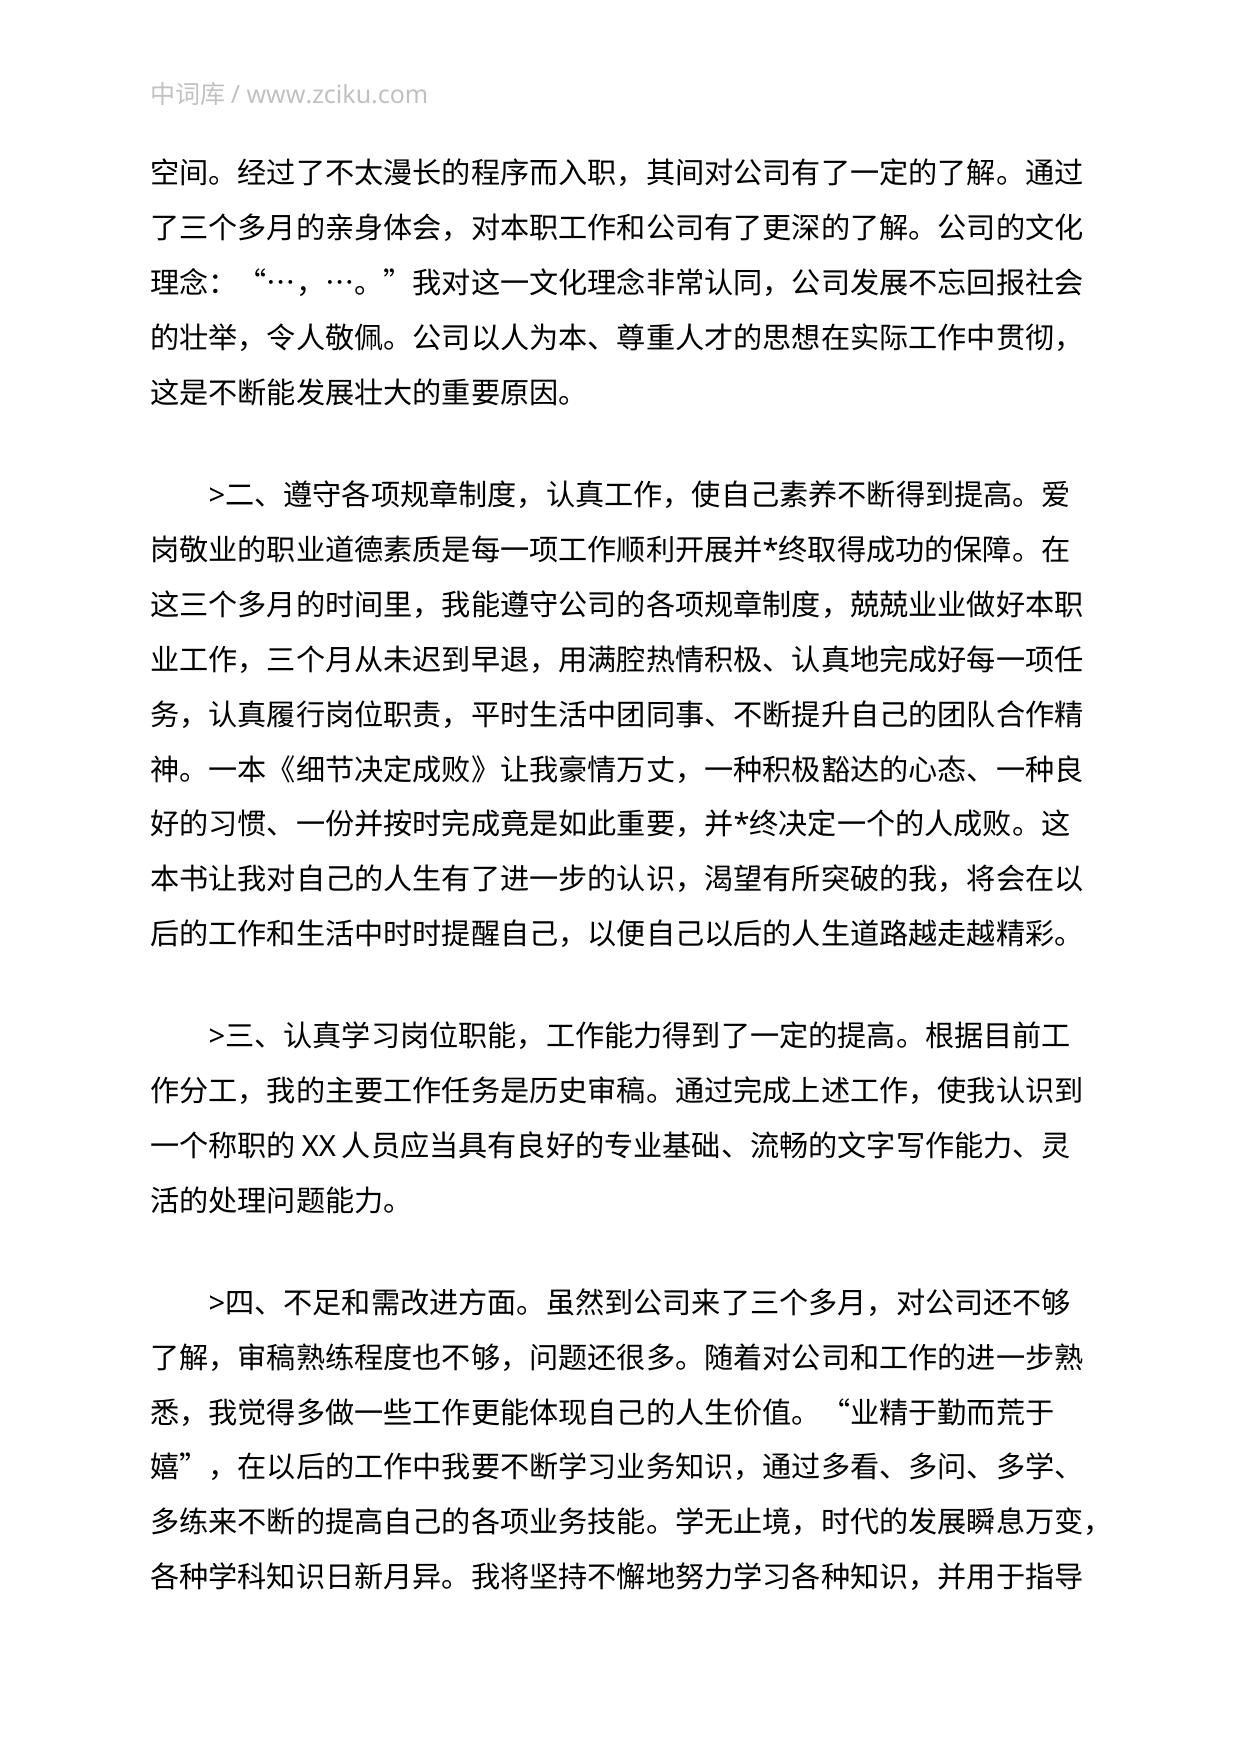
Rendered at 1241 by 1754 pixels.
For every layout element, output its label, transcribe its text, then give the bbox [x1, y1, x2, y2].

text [150, 150, 1090, 412]
text >二、遵守各项规章制度，认真工作，使自己素养不断得到提高。爱岗敬业的职业道德素质是每一项工作顺利开展并*终取得成功的保障。在这三个多月的时间里，我能遵守公司的各项规章制度，兢兢业业做好本职业工作，三个月从未迟到早退，用满腔热情积极、认真地完成好每一项任务，认真履行岗位职责，平时生活中团同事、不断提升自己的团队合作精神。一本《细节决定成败》让我豪情万丈，一种积极豁达的心态、一种良好的习惯、一份并按时完成竟是如此重要，并*终决定一个的人成败。这本书让我对自己的人生有了进一步的认识，渴望有所突破的我，将会在以后的工作和生活中时时提醒自己，以便自己以后的人生道路越走越精彩。 [150, 471, 1090, 953]
text >三、认真学习岗位职能，工作能力得到了一定的提高。根据目前工作分工，我的主要工作任务是历史审稿。通过完成上述工作，使我认识到一个称职的XX人员应当具有良好的专业基础、流畅的文字写作能力、灵活的处理问题能力。 [150, 1013, 1090, 1220]
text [150, 1279, 1090, 1596]
